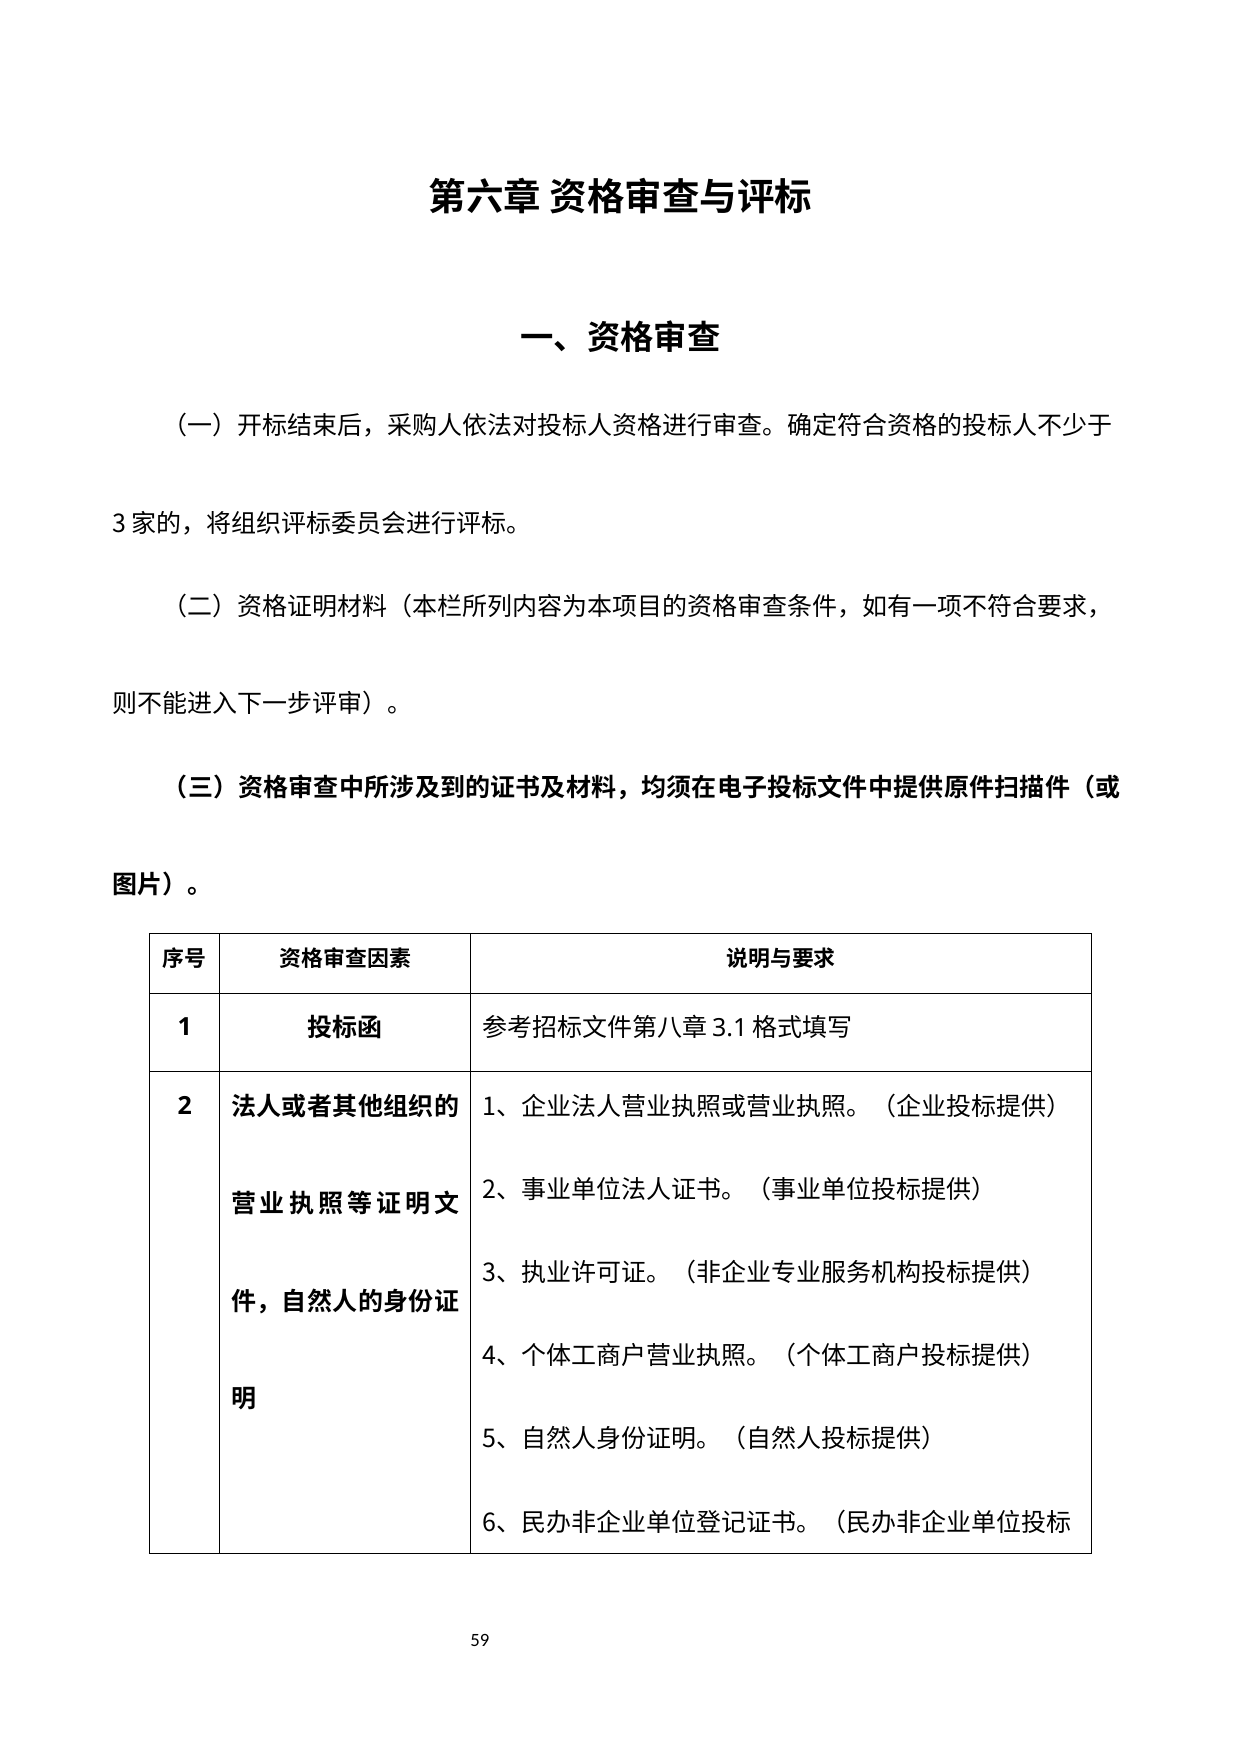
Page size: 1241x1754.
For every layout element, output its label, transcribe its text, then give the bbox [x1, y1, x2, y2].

table_header 说明与要求 [471, 934, 1091, 992]
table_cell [471, 1072, 1091, 1553]
text （三）资格审查中所涉及到的证书及材料，均须在电子投标文件中提供原件扫描件（或图片）。 [112, 753, 1122, 915]
table_cell 2 [150, 1072, 219, 1553]
text （一）开标结束后，采购人依法对投标人资格进行审查。确定符合资格的投标人不少于3家的，将组织评标委员会进行评标。 [112, 391, 1128, 554]
table_cell 投标函 [220, 994, 470, 1071]
table_header 资格审查因素 [220, 934, 470, 992]
text 第六章 资格审查与评标 [112, 162, 1128, 227]
text 一、资格审查 [112, 302, 1128, 367]
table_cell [220, 1072, 470, 1553]
table_header 序号 [150, 934, 219, 992]
text （二）资格证明材料（本栏所列内容为本项目的资格审查条件，如有一项不符合要求，则不能进入下一步评审）。 [112, 572, 1128, 734]
table_cell 参考招标文件第八章3.1格式填写 [471, 994, 1091, 1071]
table_cell 1 [150, 994, 219, 1071]
